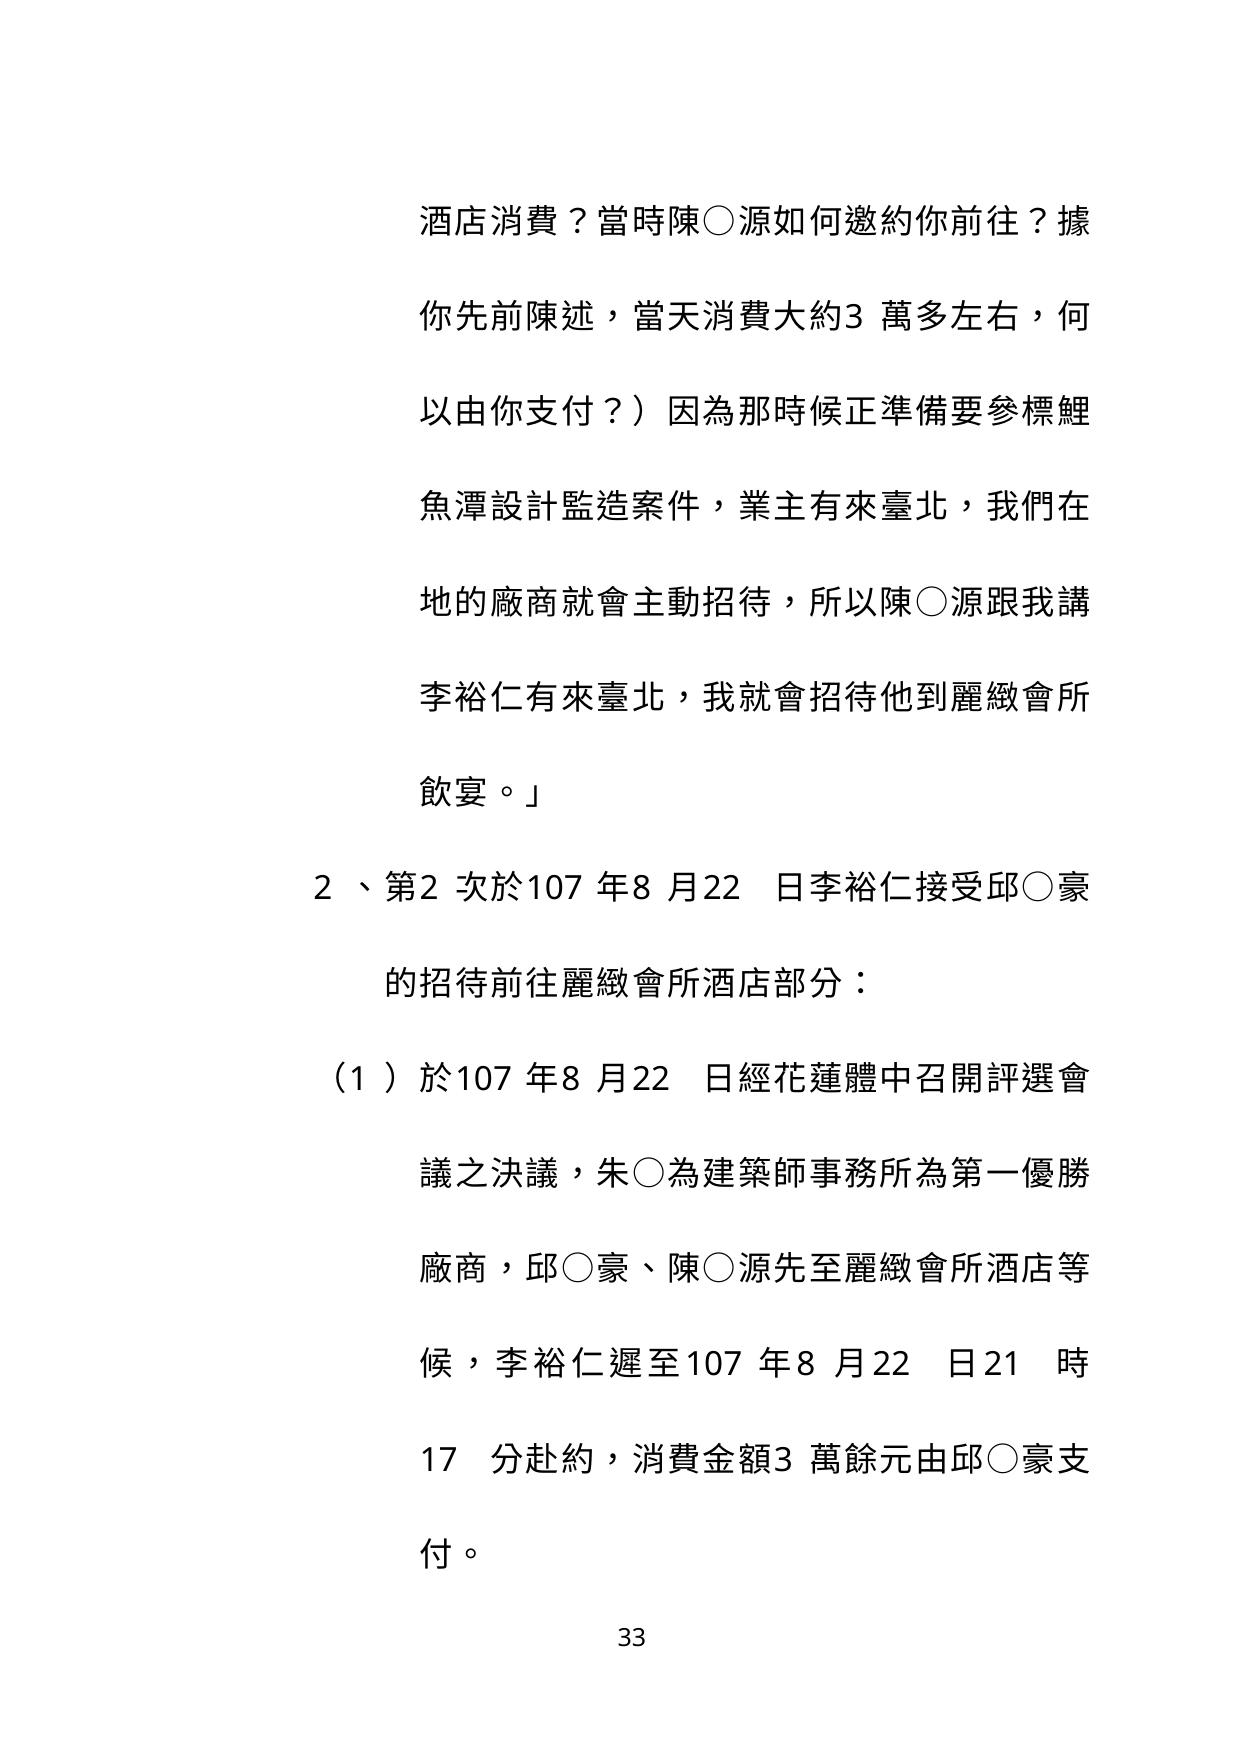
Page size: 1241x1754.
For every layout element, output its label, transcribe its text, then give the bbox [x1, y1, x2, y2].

subtitle 於107年8月22日經花蓮體中召開評選會議之決議，朱○為建築師事務所為第一優勝廠商，邱○豪、陳○源先至麗緻會所酒店等候，李裕仁遲至107年8月22日21時17分赴約，消費金額3萬餘元由邱○豪支付。 [304, 1028, 1092, 1599]
subtitle 第2次於107年8月22日李裕仁接受邱○豪的招待前往麗緻會所酒店部分： [296, 838, 1092, 1028]
